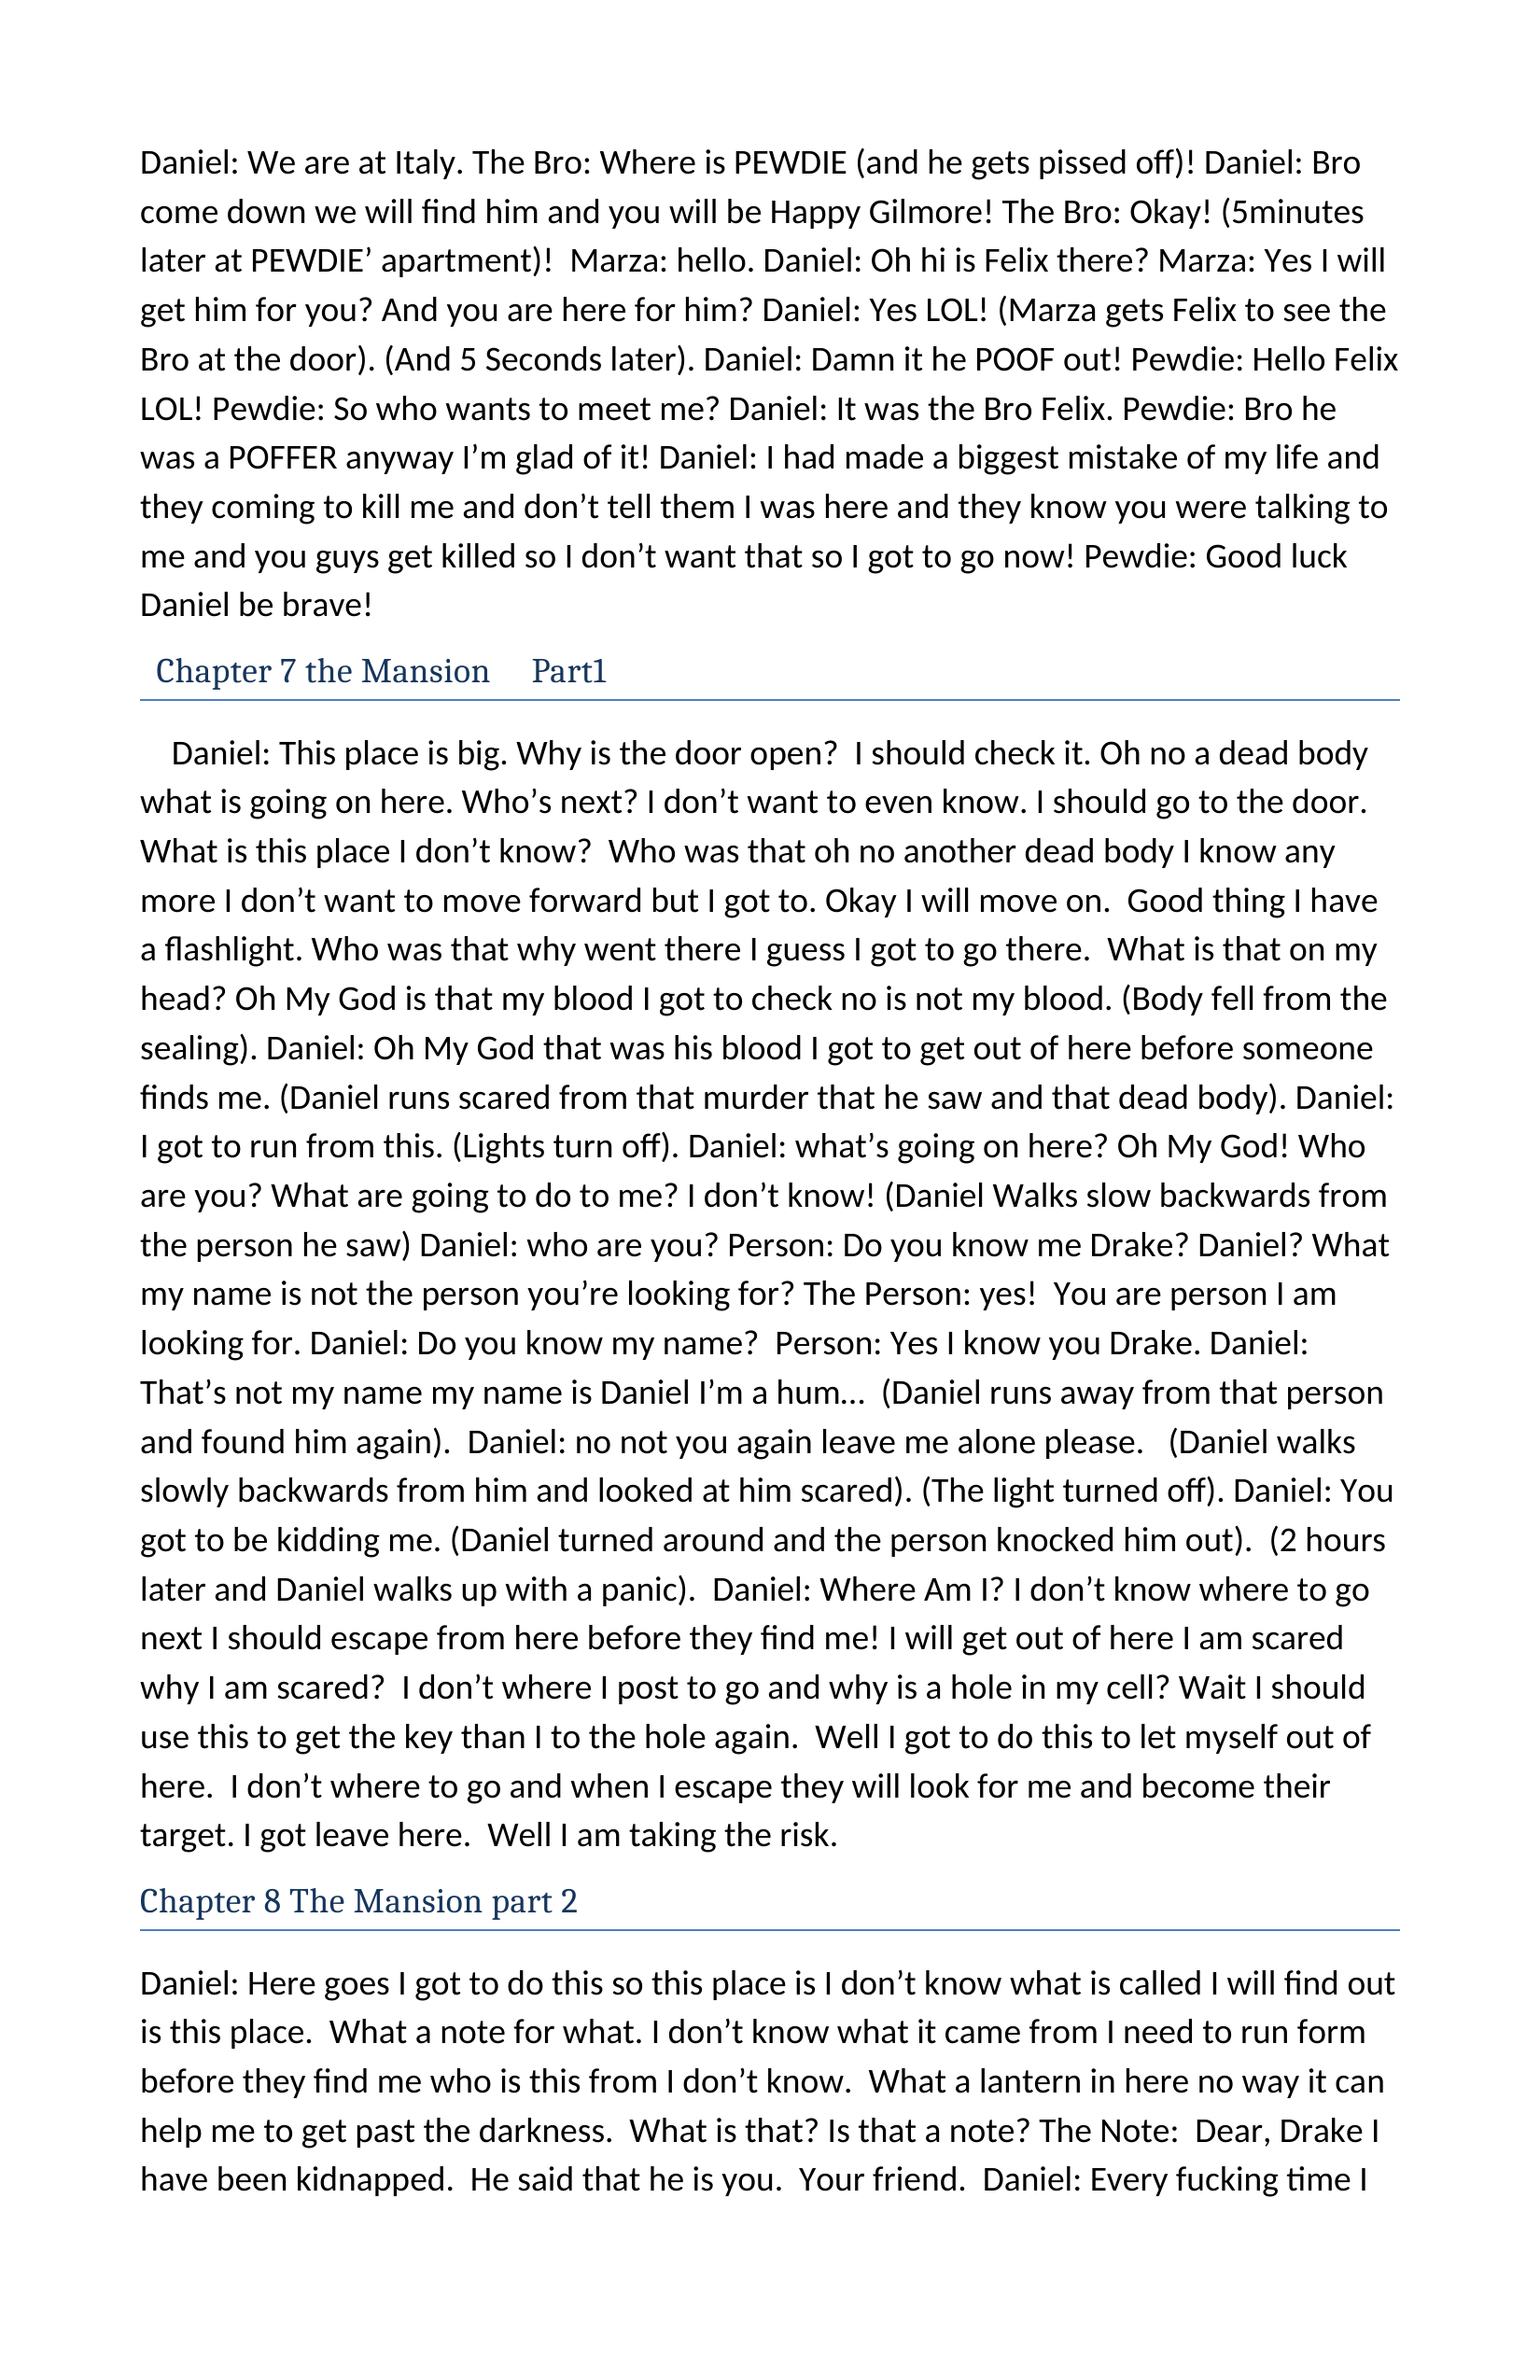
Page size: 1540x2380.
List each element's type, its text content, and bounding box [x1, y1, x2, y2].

title Chapter 8 The Mansion part 2 [140, 1882, 1400, 1929]
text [140, 1961, 1400, 2200]
text Daniel: We are at Italy. The Bro: Where is PEWDIE (and he gets pissed off)! Daniel: Bro come down we will find him and you will be Happy Gilmore! The Bro: Okay! (5minutes later at PEWDIE’ apartment)! Marza: hello. Daniel: Oh hi is Felix there? Marza: Yes I will get him for you? And you are here for him? Daniel: Yes LOL! (Marza gets Felix to see the Bro at the door). (And 5 Seconds later). Daniel: Damn it he POOF out! Pewdie: Hello Felix LOL! Pewdie: So who wants to meet me? Daniel: It was the Bro Felix. Pewdie: Bro he was a POFFER anyway I’m glad of it! Daniel: I had made a biggest mistake of my life and they coming to kill me and don’t tell them I was here and they know you were talking to me and you guys get killed so I don’t want that so I got to go now! Pewdie: Good luck Daniel be brave! [140, 140, 1400, 625]
text Daniel: This place is big. Why is the door open? I should check it. Oh no a dead body what is going on here. Who’s next? I don’t want to even know. I should go to the door. What is this place I don’t know? Who was that oh no another dead body I know any more I don’t want to move forward but I got to. Okay I will move on. Good thing I have a flashlight. Who was that why went there I guess I got to go there. What is that on my head? Oh My God is that my blood I got to check no is not my blood. (Body fell from the sealing). Daniel: Oh My God that was his blood I got to get out of here before someone finds me. (Daniel runs scared from that murder that he saw and that dead body). Daniel: I got to run from this. (Lights turn off). Daniel: what’s going on here? Oh My God! Who are you? What are going to do to me? I don’t know! (Daniel Walks slow backwards from the person he saw) Daniel: who are you? Person: Do you know me Drake? Daniel? What my name is not the person you’re looking for? The Person: yes! You are person I am looking for. Daniel: Do you know my name? Person: Yes I know you Drake. Daniel: That’s not my name my name is Daniel I’m a hum… (Daniel runs away from that person and found him again). Daniel: no not you again leave me alone please. (Daniel walks slowly backwards from him and looked at him scared). (The light turned off). Daniel: You got to be kidding me. (Daniel turned around and the person knocked him out). (2 hours later and Daniel walks up with a panic). Daniel: Where Am I? I don’t know where to go next I should escape from here before they find me! I will get out of here I am scared why I am scared? I don’t where I post to go and why is a hole in my cell? Wait I should use this to get the key than I to the hole again. Well I got to do this to let myself out of here. I don’t where to go and when I escape they will look for me and become their target. I got leave here. Well I am taking the risk. [140, 731, 1400, 1855]
title Chapter 7 the Mansion Part1 [140, 651, 1400, 699]
